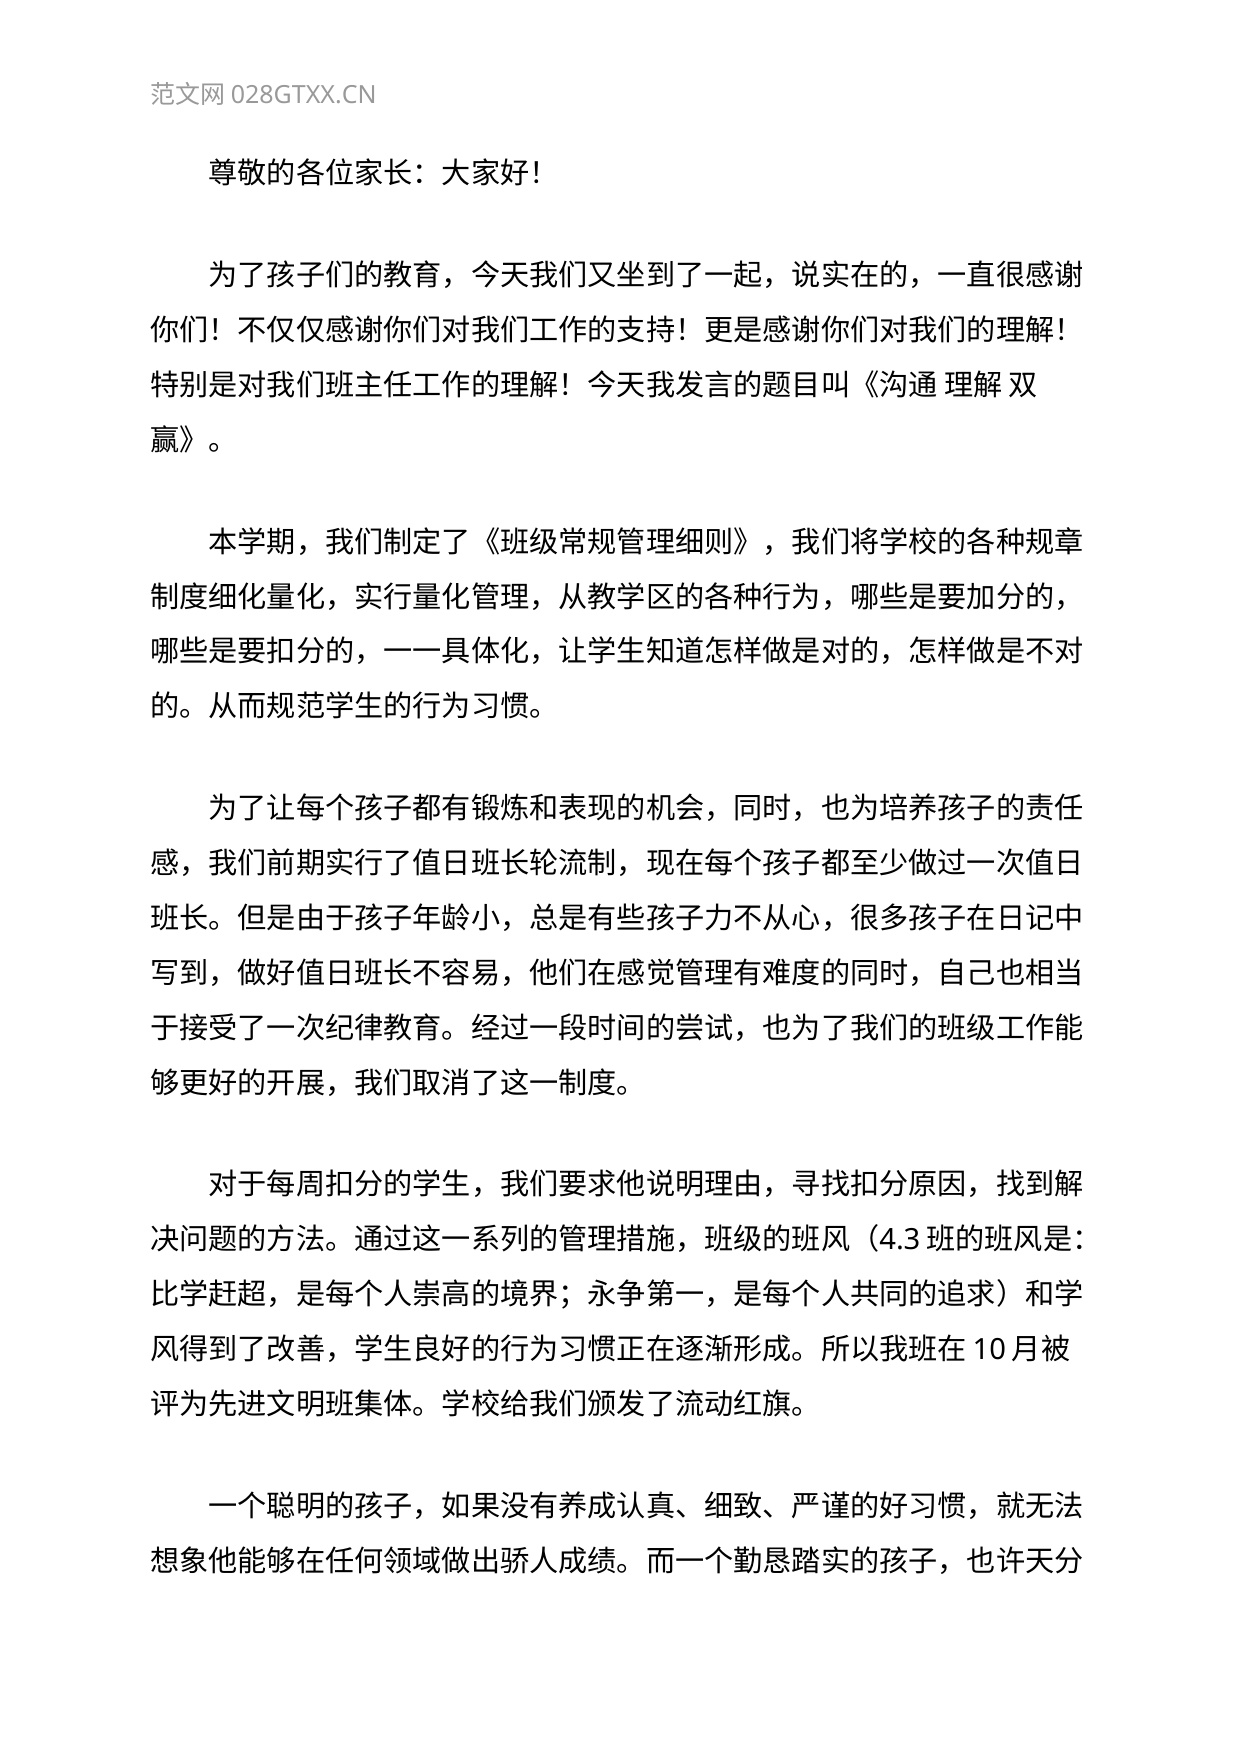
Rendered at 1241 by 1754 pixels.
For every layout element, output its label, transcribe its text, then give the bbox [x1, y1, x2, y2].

text 本学期，我们制定了《班级常规管理细则》，我们将学校的各种规章制度细化量化，实行量化管理，从教学区的各种行为，哪些是要加分的，哪些是要扣分的，一一具体化，让学生知道怎样做是对的，怎样做是不对的。从而规范学生的行为习惯。 [150, 518, 1090, 725]
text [150, 1482, 1090, 1580]
text 尊敬的各位家长：大家好！ [150, 150, 1090, 192]
text 对于每周扣分的学生，我们要求他说明理由，寻找扣分原因，找到解决问题的方法。通过这一系列的管理措施，班级的班风（4.3班的班风是：比学赶超，是每个人崇高的境界；永争第一，是每个人共同的追求）和学风得到了改善，学生良好的行为习惯正在逐渐形成。所以我班在10月被评为先进文明班集体。学校给我们颁发了流动红旗。 [150, 1161, 1090, 1423]
text 为了让每个孩子都有锻炼和表现的机会，同时，也为培养孩子的责任感，我们前期实行了值日班长轮流制，现在每个孩子都至少做过一次值日班长。但是由于孩子年龄小，总是有些孩子力不从心，很多孩子在日记中写到，做好值日班长不容易，他们在感觉管理有难度的同时，自己也相当于接受了一次纪律教育。经过一段时间的尝试，也为了我们的班级工作能够更好的开展，我们取消了这一制度。 [150, 785, 1090, 1101]
text 为了孩子们的教育，今天我们又坐到了一起，说实在的，一直很感谢你们！不仅仅感谢你们对我们工作的支持！更是感谢你们对我们的理解！特别是对我们班主任工作的理解！今天我发言的题目叫《沟通 理解 双赢》。 [150, 252, 1090, 459]
